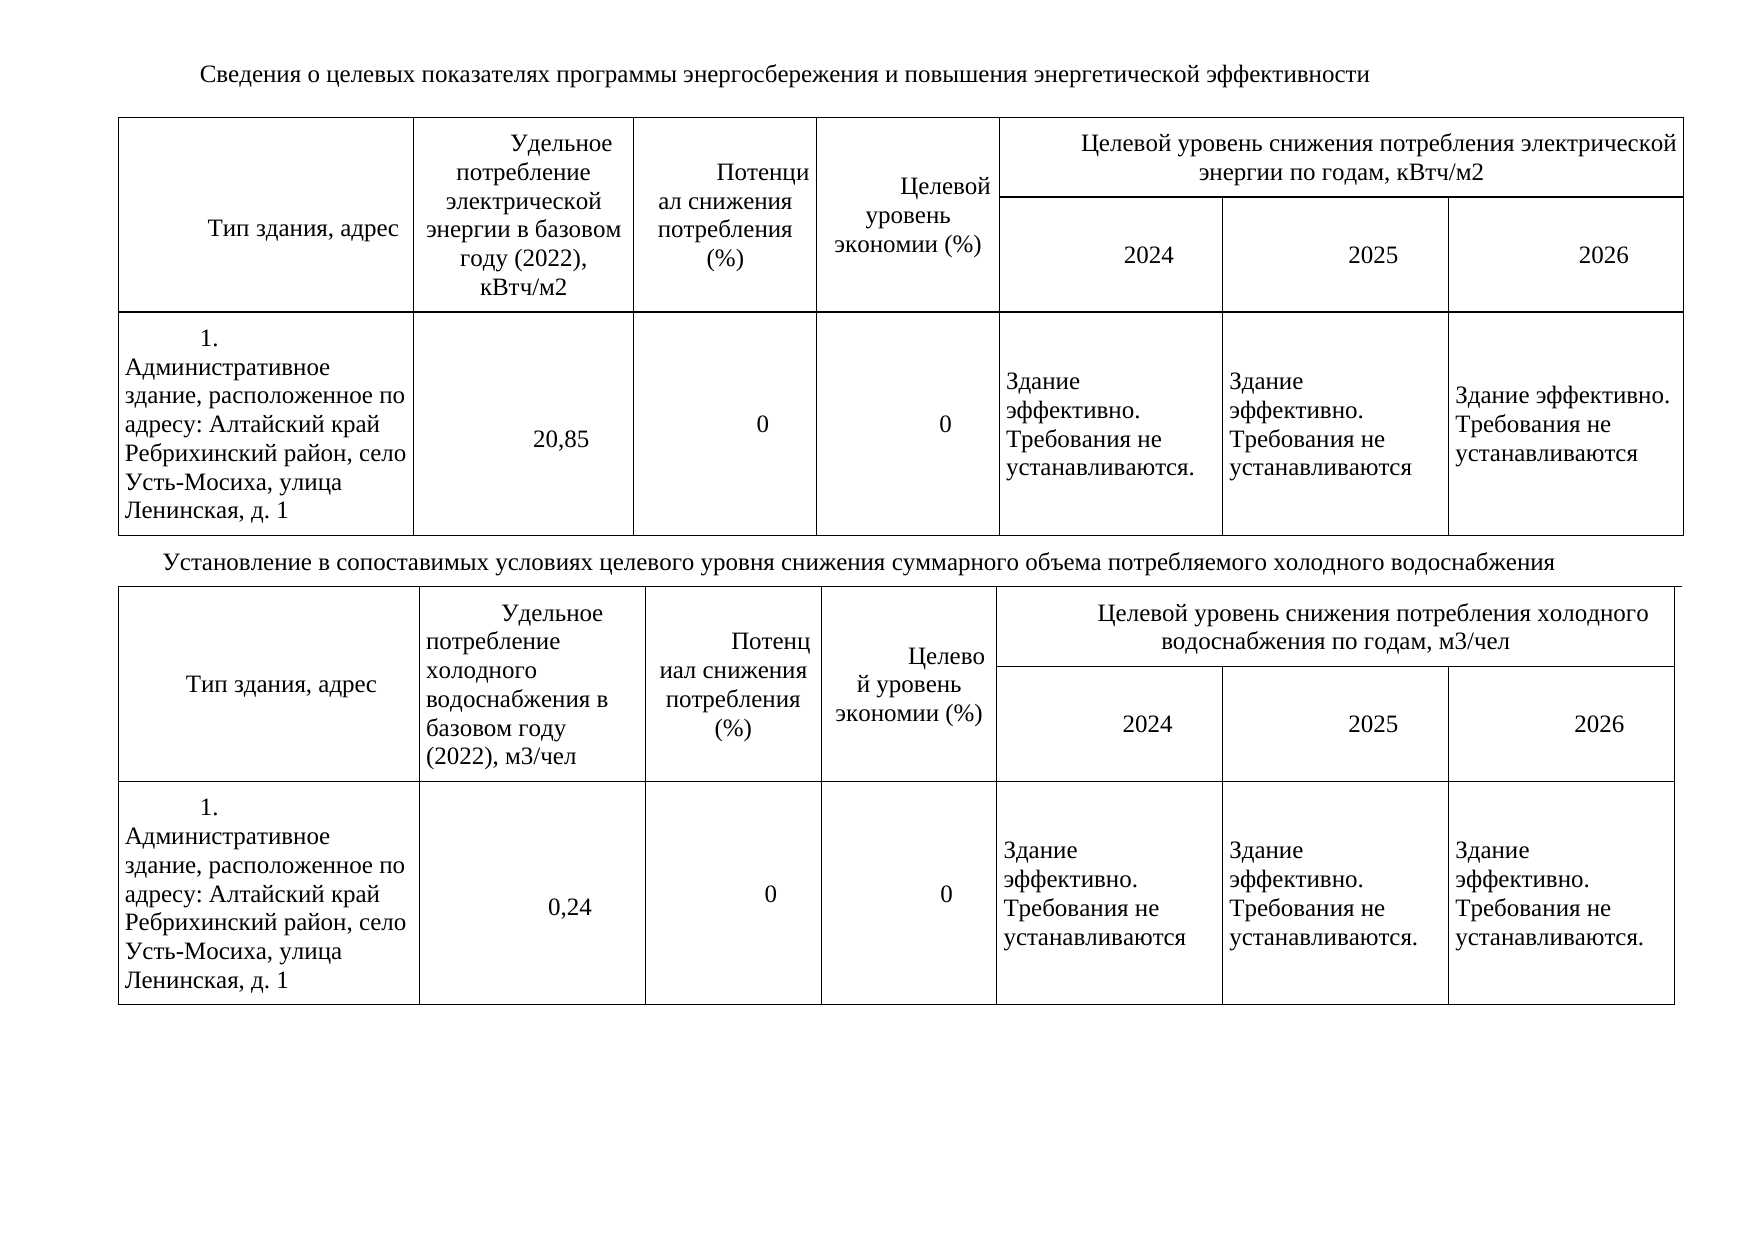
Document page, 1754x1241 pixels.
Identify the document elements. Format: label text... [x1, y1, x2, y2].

text Сведения о целевых показателях программы энергосбережения и повышения энергетической эффективности [118, 59, 1636, 88]
table_header Целевой уровень снижения потребления электрической энергии по годам, кВтч/м2 [1000, 118, 1683, 196]
table_cell 1. Административное здание, расположенное по адресу: Алтайский край Ребрихинский район, село Усть-Мосиха, улица Ленинская, д. 1 [119, 313, 413, 535]
table_cell 0 [634, 313, 816, 535]
table_cell 2025 [1223, 198, 1448, 311]
table_cell Здание эффективно. Требования не устанавливаются [1449, 313, 1683, 535]
table_header Потенциал снижения потребления (%) [634, 118, 816, 311]
table_cell 20,85 [414, 313, 633, 535]
table_cell Здание эффективно. Требования не устанавливаются [1223, 313, 1448, 535]
table_cell Здание эффективно. Требования не устанавливаются. [1223, 782, 1448, 1004]
table_cell 2024 [997, 667, 1222, 781]
table_cell 2025 [1223, 667, 1448, 781]
table_cell Тип здания, адрес [119, 587, 419, 781]
table_cell Целевой уровень экономии (%) [822, 587, 996, 781]
table_cell 0 [646, 782, 821, 1004]
table_cell 2026 [1449, 198, 1683, 311]
table_cell 2026 [1449, 667, 1674, 781]
table_cell Здание эффективно. Требования не устанавливаются. [1449, 782, 1674, 1004]
table_header Удельное потребление электрической энергии в базовом году (2022), кВтч/м2 [414, 118, 633, 311]
table_cell 0 [822, 782, 996, 1004]
table_cell Установление в сопоставимых условиях целевого уровня снижения суммарного объема потребляемого холодного водоснабжения [118, 536, 1683, 586]
table_cell 0,24 [420, 782, 645, 1004]
table_cell Потенциал снижения потребления (%) [646, 587, 821, 781]
table_cell 0 [817, 313, 999, 535]
table_header Целевой уровень экономии (%) [817, 118, 999, 311]
table_cell Целевой уровень снижения потребления холодного водоснабжения по годам, м3/чел [997, 587, 1674, 666]
table_cell Здание эффективно. Требования не устанавливаются. [1000, 313, 1222, 535]
table_cell Удельное потребление холодного водоснабжения в базовом году (2022), м3/чел [420, 587, 645, 781]
table_cell Здание эффективно. Требования не устанавливаются [997, 782, 1222, 1004]
table_cell 1. Административное здание, расположенное по адресу: Алтайский край Ребрихинский район, село Усть-Мосиха, улица Ленинская, д. 1 [119, 782, 419, 1004]
table_cell 2024 [1000, 198, 1222, 311]
table_header Тип здания, адрес [119, 118, 413, 311]
